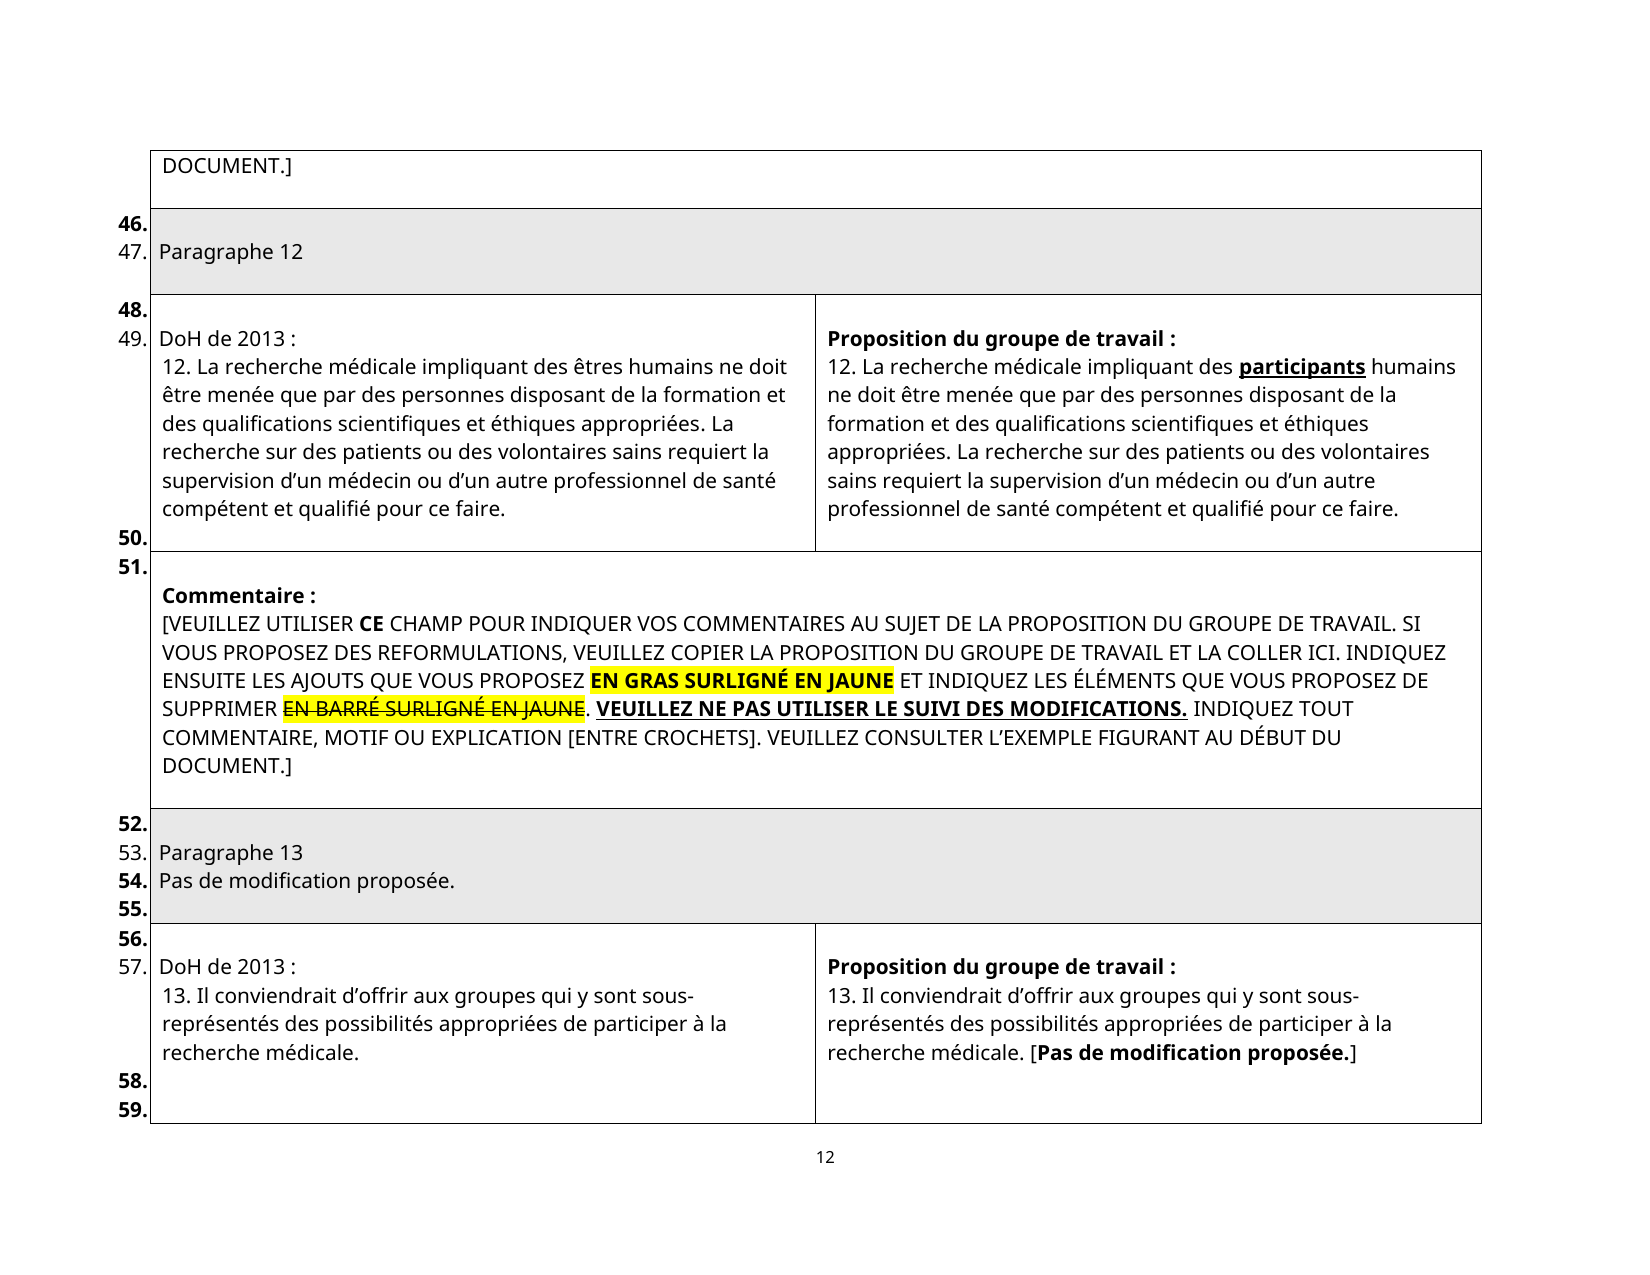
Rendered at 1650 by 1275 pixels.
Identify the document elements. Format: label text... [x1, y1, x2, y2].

table_cell Paragraphe 13 Pas de modification proposée. [151, 809, 1481, 923]
table_cell DoH de 2013 : 13. Il conviendrait d’offrir aux groupes qui y sont sous-représentés des possibilités appropriées de participer à la recherche médicale. [151, 924, 815, 1123]
table_cell Proposition du groupe de travail : 13. Il conviendrait d’offrir aux groupes qui y sont sous-représentés des possibilités appropriées de participer à la recherche médicale. [Pas de modification proposée.] [816, 924, 1481, 1123]
table_cell Proposition du groupe de travail : 12. La recherche médicale impliquant des participants humains ne doit être menée que par des personnes disposant de la formation et des qualifications scientifiques et éthiques appropriées. La recherche sur des patients ou des volontaires sains requiert la supervision d’un médecin ou d’un autre professionnel de santé compétent et qualifié pour ce faire. [816, 295, 1481, 551]
table_cell Paragraphe 12 [151, 209, 1481, 294]
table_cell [151, 151, 1481, 208]
table_cell DoH de 2013 : 12. La recherche médicale impliquant des êtres humains ne doit être menée que par des personnes disposant de la formation et des qualifications scientifiques et éthiques appropriées. La recherche sur des patients ou des volontaires sains requiert la supervision d’un médecin ou d’un autre professionnel de santé compétent et qualifié pour ce faire. [151, 295, 815, 551]
